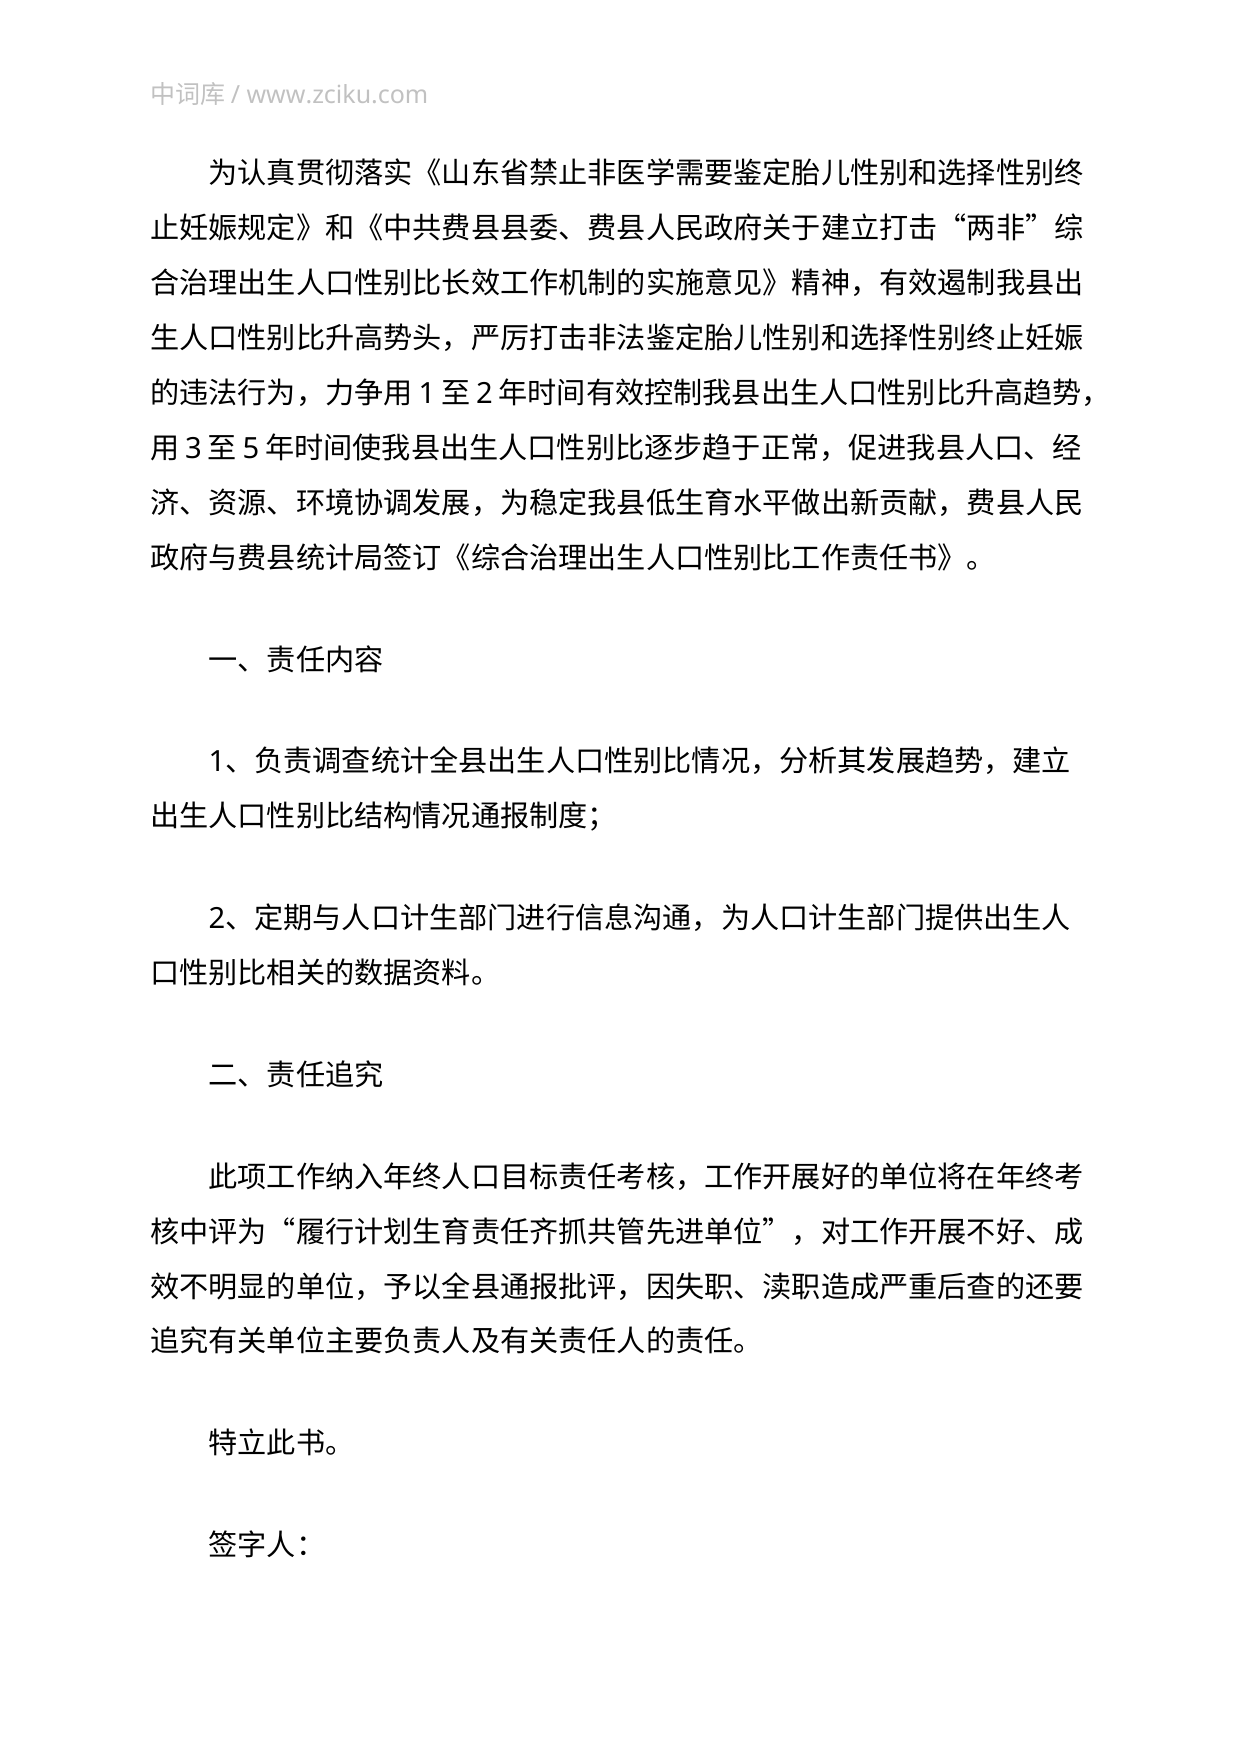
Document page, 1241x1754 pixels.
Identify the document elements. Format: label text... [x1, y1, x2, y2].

text 特立此书。 [150, 1420, 1090, 1462]
text 2、定期与人口计生部门进行信息沟通，为人口计生部门提供出生人口性别比相关的数据资料。 [150, 895, 1090, 992]
text 此项工作纳入年终人口目标责任考核，工作开展好的单位将在年终考核中评为“履行计划生育责任齐抓共管先进单位”，对工作开展不好、成效不明显的单位，予以全县通报批评，因失职、渎职造成严重后查的还要追究有关单位主要负责人及有关责任人的责任。 [150, 1153, 1090, 1360]
text 签字人： [150, 1522, 1090, 1564]
text 二、责任追究 [150, 1052, 1090, 1094]
text 一、责任内容 [150, 636, 1090, 678]
text 为认真贯彻落实《山东省禁止非医学需要鉴定胎儿性别和选择性别终止妊娠规定》和《中共费县县委、费县人民政府关于建立打击“两非”综合治理出生人口性别比长效工作机制的实施意见》精神，有效遏制我县出生人口性别比升高势头，严厉打击非法鉴定胎儿性别和选择性别终止妊娠的违法行为，力争用1至2年时间有效控制我县出生人口性别比升高趋势，用3至5年时间使我县出生人口性别比逐步趋于正常，促进我县人口、经济、资源、环境协调发展，为稳定我县低生育水平做出新贡献，费县人民政府与费县统计局签订《综合治理出生人口性别比工作责任书》。 [150, 150, 1090, 577]
text 1、负责调查统计全县出生人口性别比情况，分析其发展趋势，建立出生人口性别比结构情况通报制度； [150, 738, 1090, 835]
